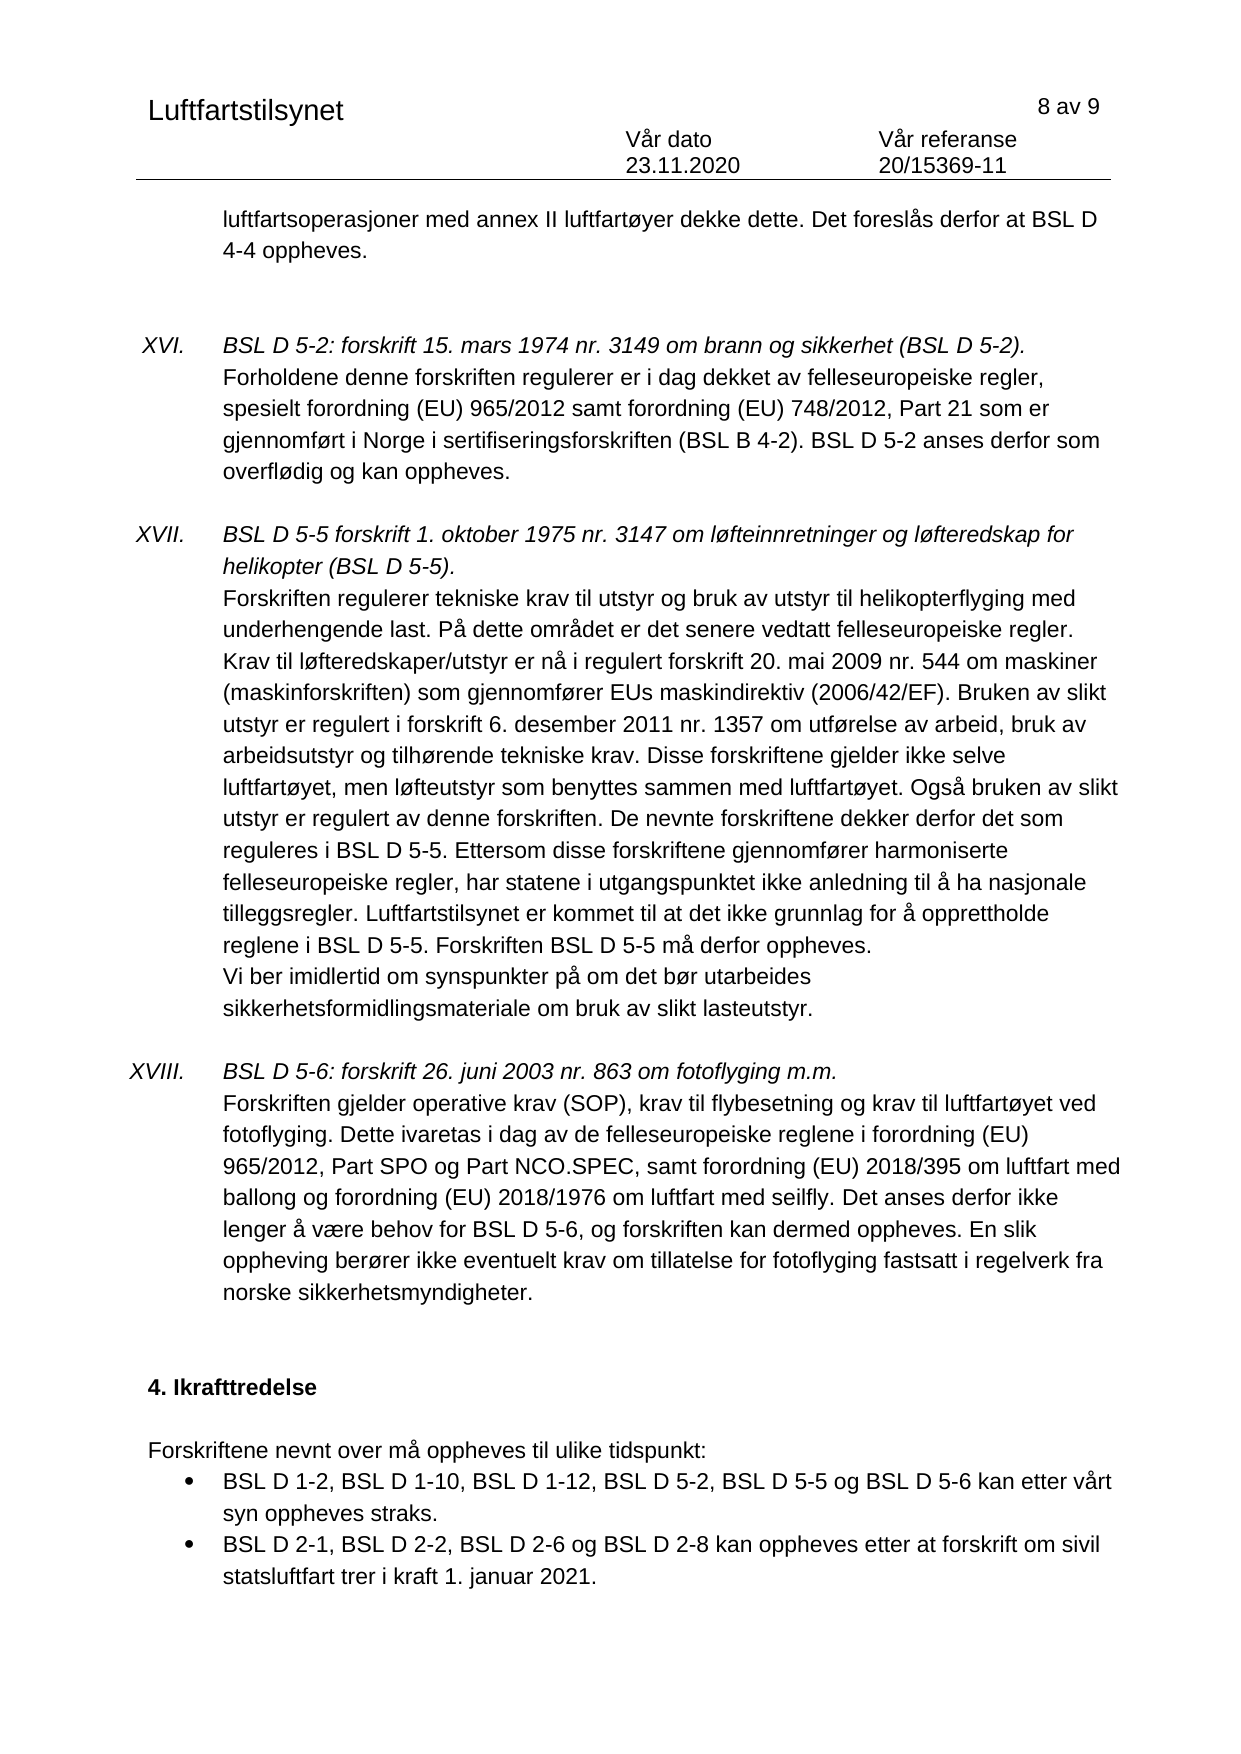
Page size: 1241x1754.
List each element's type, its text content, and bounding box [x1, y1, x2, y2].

list BSL D 1-2, BSL D 1-10, BSL D 1-12, BSL D 5-2, BSL D 5-5 og BSL D 5-6 kan etter vårt syn oppheves straks. [185, 1468, 1122, 1526]
list BSL D 5-2: forskrift 15. mars 1974 nr. 3149 om brann og sikkerhet (BSL D 5-2). Forholdene denne forskriften regulerer er i dag dekket av felleseuropeiske regler, spesielt forordning (EU) 965/2012 samt forordning (EU) 748/2012, Part 21 som er gjennomført i Norge i sertifiseringsforskriften (BSL B 4-2). BSL D 5-2 anses derfor som overflødig og kan oppheves. [185, 332, 1122, 484]
list BSL D 5-5 forskrift 1. oktober 1975 nr. 3147 om løfteinnretninger og løfteredskap for helikopter (BSL D 5-5). Forskriften regulerer tekniske krav til utstyr og bruk av utstyr til helikopterflyging med underhengende last. På dette området er det senere vedtatt felleseuropeiske regler. Krav til løfteredskaper/utstyr er nå i regulert forskrift 20. mai 2009 nr. 544 om maskiner (maskinforskriften) som gjennomfører EUs maskindirektiv (2006/42/EF). Bruken av slikt utstyr er regulert i forskrift 6. desember 2011 nr. 1357 om utførelse av arbeid, bruk av arbeidsutstyr og tilhørende tekniske krav. Disse forskriftene gjelder ikke selve luftfartøyet, men løfteutstyr som benyttes sammen med luftfartøyet. Også bruken av slikt utstyr er regulert av denne forskriften. De nevnte forskriftene dekker derfor det som reguleres i BSL D 5-5. Ettersom disse forskriftene gjennomfører harmoniserte felleseuropeiske regler, har statene i utgangspunktet ikke anledning til å ha nasjonale tilleggsregler. Luftfartstilsynet er kommet til at det ikke grunnlag for å opprettholde reglene i BSL D 5-5. Forskriften BSL D 5-5 må derfor oppheves. [185, 521, 1122, 958]
list BSL D 2-1, BSL D 2-2, BSL D 2-6 og BSL D 2-8 kan oppheves etter at forskrift om sivil statsluftfart trer i kraft 1. januar 2021. [185, 1531, 1122, 1589]
list Forskriftene nevnt over må oppheves til ulike tidspunkt: [148, 1437, 1122, 1463]
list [185, 206, 1122, 264]
list BSL D 5-6: forskrift 26. juni 2003 nr. 863 om fotoflyging m.m. Forskriften gjelder operative krav (SOP), krav til flybesetning og krav til luftfartøyet ved fotoflyging. Dette ivaretas i dag av de felleseuropeiske reglene i forordning (EU) 965/2012, Part SPO og Part NCO.SPEC, samt forordning (EU) 2018/395 om luftfart med ballong og forordning (EU) 2018/1976 om luftfart med seilfly. Det anses derfor ikke lenger å være behov for BSL D 5-6, og forskriften kan dermed oppheves. En slik oppheving berører ikke eventuelt krav om tillatelse for fotoflyging fastsatt i regelverk fra norske sikkerhetsmyndigheter. [185, 1058, 1122, 1305]
list Vi ber imidlertid om synspunkter på om det bør utarbeides sikkerhetsformidlingsmateriale om bruk av slikt lasteutstyr. [223, 963, 1122, 1021]
list 4. Ikrafttredelse [148, 1373, 1122, 1400]
